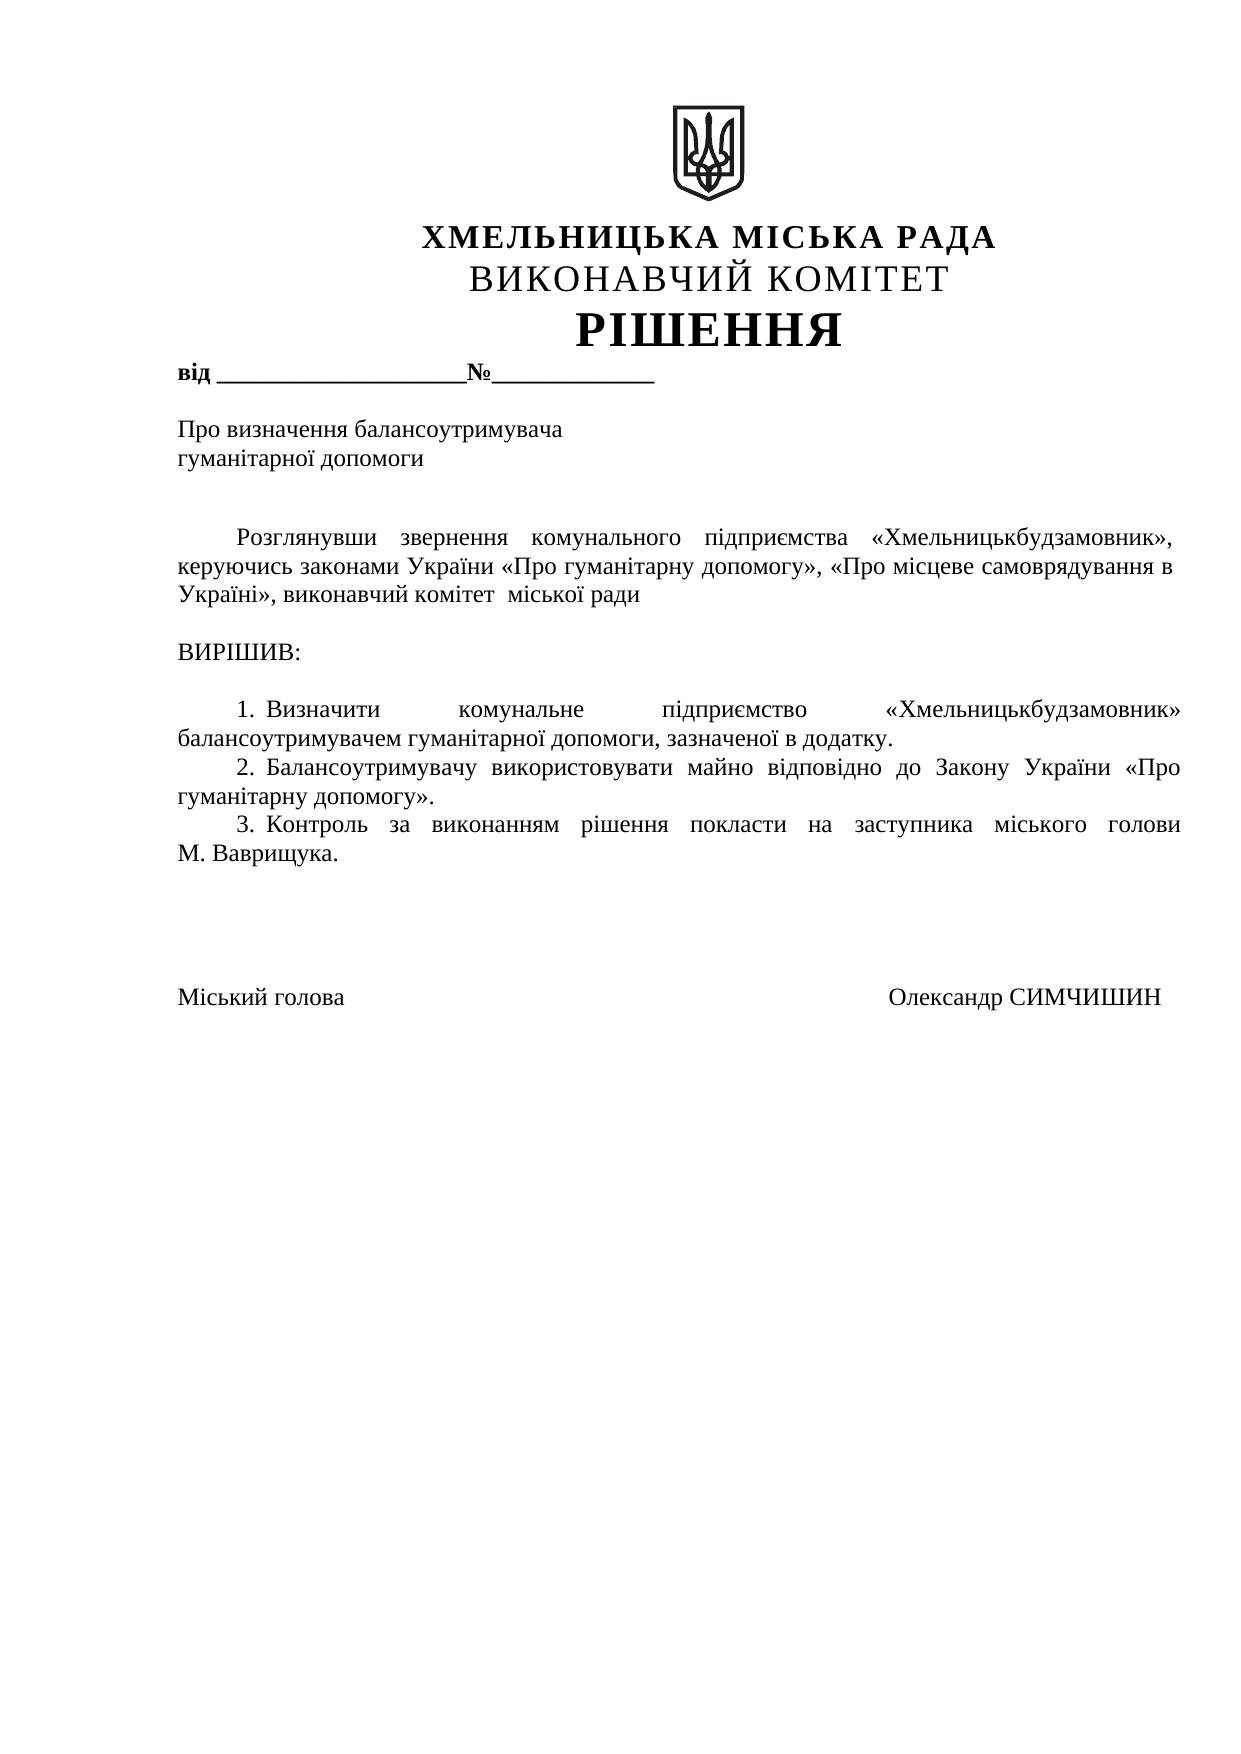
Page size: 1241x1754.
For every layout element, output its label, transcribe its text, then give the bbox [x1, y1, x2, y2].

text ВИКОНАВЧИЙ КОМІТЕТ [177, 256, 1181, 299]
text від ____________________№_____________ [177, 357, 1181, 386]
text Міський голова Олександр СИМЧИШИН [177, 982, 1181, 1011]
text Про визначення балансоутримувача [177, 414, 635, 443]
text гуманітарної допомоги [177, 443, 635, 472]
list Визначити комунальне підприємство «Хмельницькбудзамовник» балансоутримувачем гуманітарної допомоги, зазначеної в додатку. [177, 694, 1181, 752]
text ВИРІШИВ: [177, 637, 1181, 666]
list Балансоутримувачу використовувати майно відповідно до Закону України «Про гуманітарну допомогу». [177, 752, 1181, 809]
list Контроль за виконанням рішення покласти на заступника міського голови М. Ваврищука. [177, 809, 1181, 867]
text ХМЕЛЬНИЦЬКА МІСЬКА РАДА [177, 218, 1181, 256]
text РІШЕННЯ [177, 299, 1181, 357]
text Розглянувши звернення комунального підприємства «Хмельницькбудзамовник», керуючись законами України «Про гуманітарну допомогу», «Про місцеве самоврядування в Україні», виконавчий комітет міської ради [177, 522, 1174, 608]
